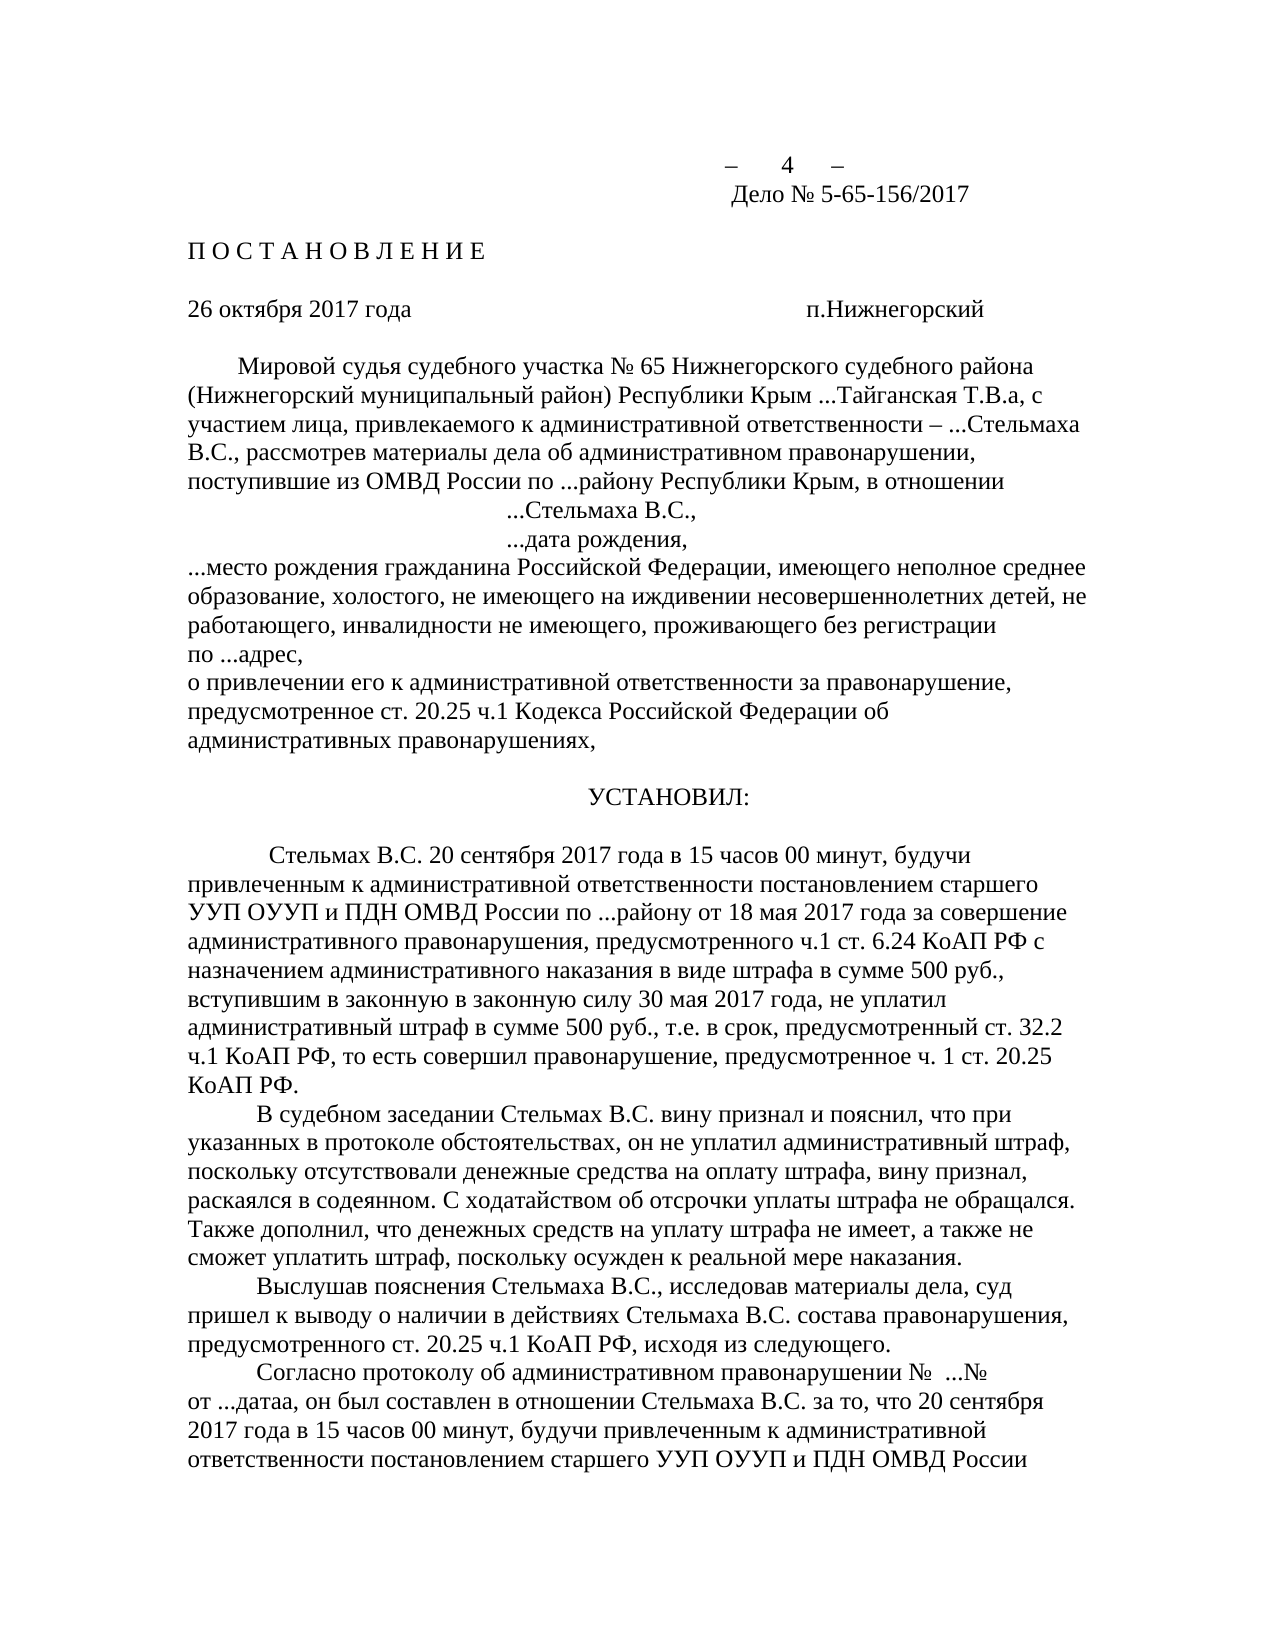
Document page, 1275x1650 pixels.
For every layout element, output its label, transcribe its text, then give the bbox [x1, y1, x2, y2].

text Выслушав пояснения Стельмаха В.С., исследовав материалы дела, суд пришел к выводу о наличии в действиях Стельмаха В.С. состава правонарушения, предусмотренного ст. 20.25 ч.1 КоАП РФ, исходя из следующего. [187, 1271, 1087, 1357]
text ...Стельмаха В.С., [187, 495, 1087, 524]
text – 4 – [187, 150, 1087, 179]
text ...место рождения гражданина Российской Федерации, имеющего неполное среднее образование, холостого, не имеющего на иждивении несовершеннолетних детей, не работающего, инвалидности не имеющего, проживающего без регистрации по ...адрес, [187, 552, 1087, 667]
text П О С Т А Н О В Л Е Н И Е [187, 236, 1087, 265]
text 26 октября 2017 года п.Нижнегорский [187, 294, 1087, 322]
text УСТАНОВИЛ: [187, 782, 1087, 811]
text В судебном заседании Стельмах В.С. вину признал и пояснил, что при указанных в протоколе обстоятельствах, он не уплатил административный штраф, поскольку отсутствовали денежные средства на оплату штрафа, вину признал, раскаялся в содеянном. С ходатайством об отсрочки уплаты штрафа не обращался. Также дополнил, что денежных средств на уплату штрафа не имеет, а также не сможет уплатить штраф, поскольку осужден к реальной мере наказания. [187, 1099, 1087, 1271]
text Дело № 5-65-156/2017 [187, 179, 1087, 207]
text о привлечении его к административной ответственности за правонарушение, предусмотренное ст. 20.25 ч.1 Кодекса Российской Федерации об административных правонарушениях, [187, 667, 1087, 754]
text ...дата рождения, [187, 524, 1087, 552]
text Стельмах В.С. 20 сентября 2017 года в 15 часов 00 минут, будучи привлеченным к административной ответственности постановлением старшего УУП ОУУП и ПДН ОМВД России по ...району от 18 мая 2017 года за совершение административного правонарушения, предусмотренного ч.1 ст. 6.24 КоАП РФ с назначением административного наказания в виде штрафа в сумме 500 руб., вступившим в законную в законную силу 30 мая 2017 года, не уплатил административный штраф в сумме 500 руб., т.е. в срок, предусмотренный ст. 32.2 ч.1 КоАП РФ, то есть совершил правонарушение, предусмотренное ч. 1 ст. 20.25 КоАП РФ. [187, 840, 1087, 1099]
text Мировой судья судебного участка № 65 Нижнегорского судебного района (Нижнегорский муниципальный район) Республики Крым ...Тайганская Т.В.а, с участием лица, привлекаемого к административной ответственности – ...Стельмаха В.С., рассмотрев материалы дела об административном правонарушении, поступившие из ОМВД России по ...району Республики Крым, в отношении [187, 351, 1087, 495]
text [187, 1357, 1087, 1472]
